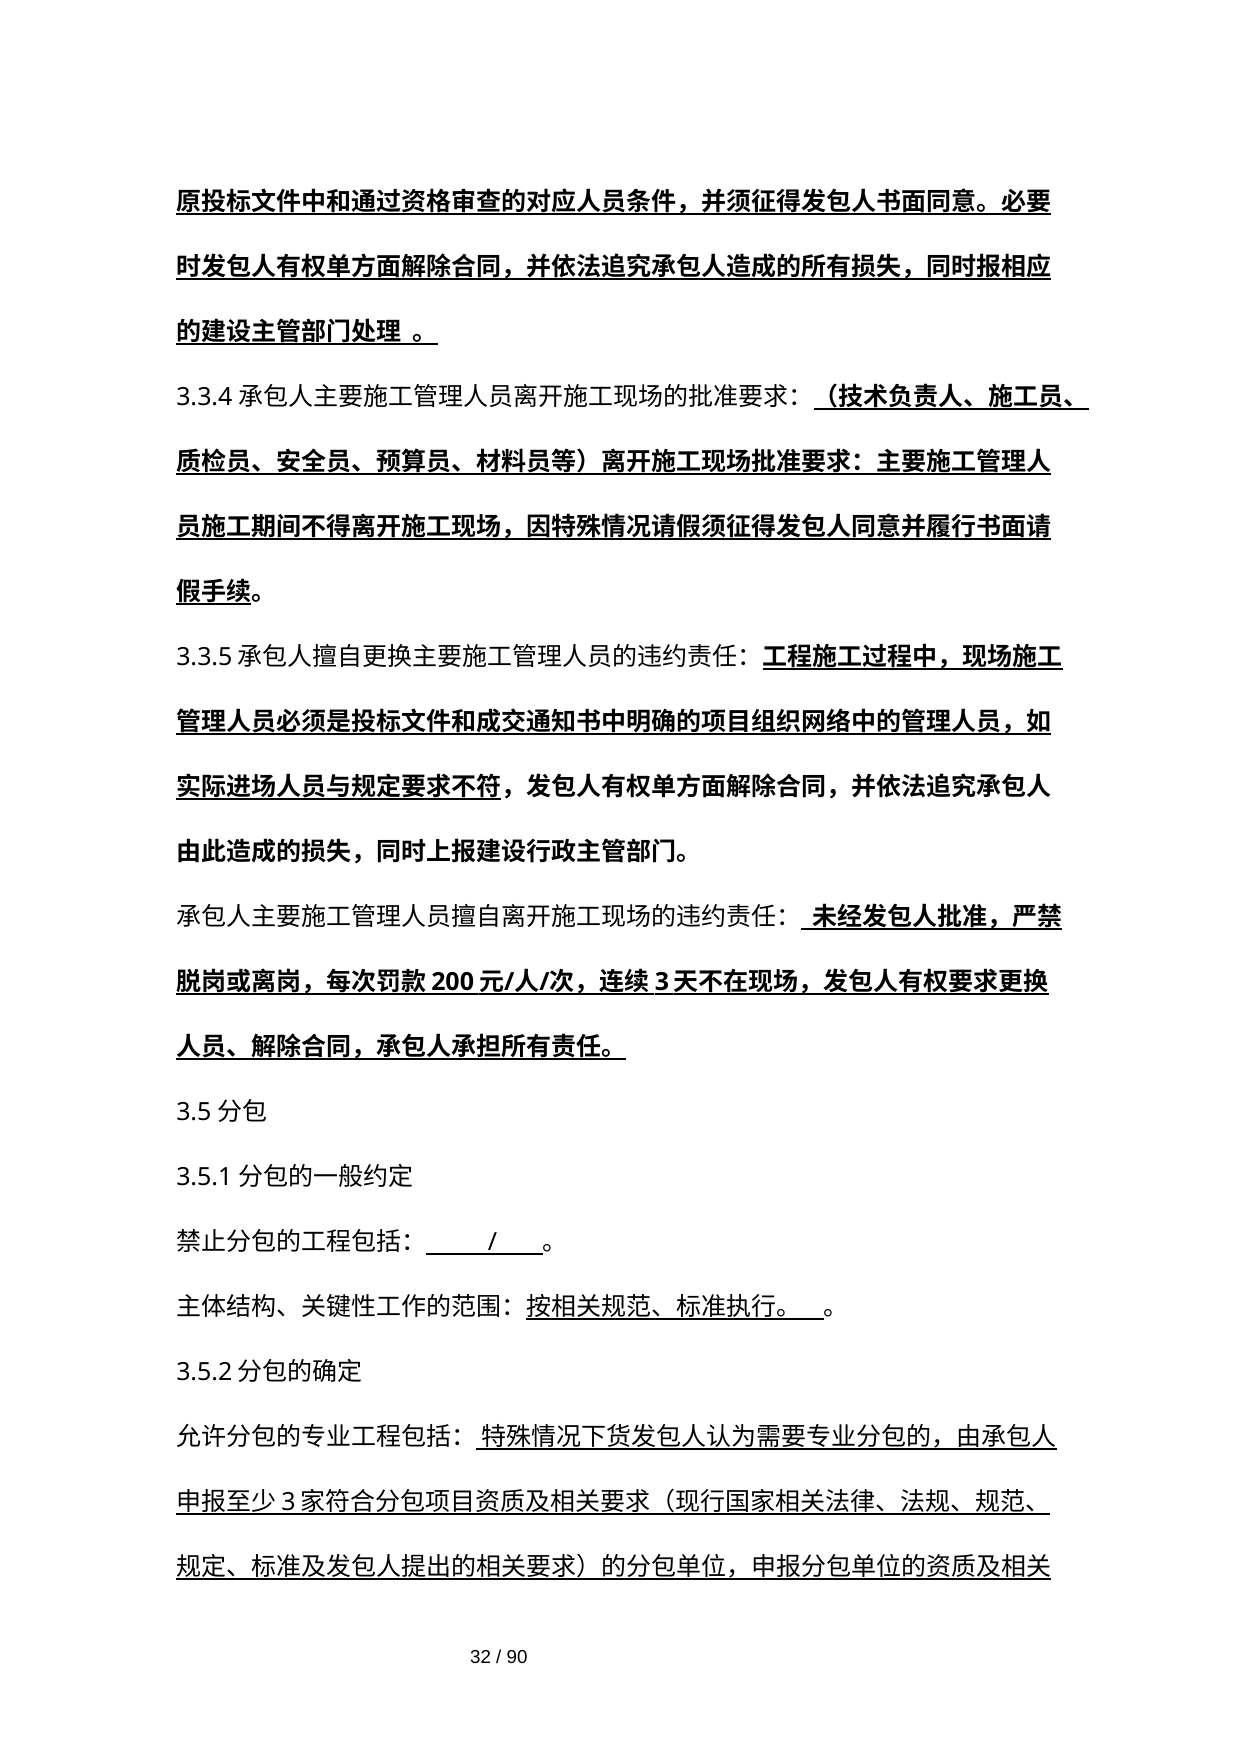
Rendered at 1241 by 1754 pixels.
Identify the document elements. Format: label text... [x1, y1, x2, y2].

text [176, 167, 1064, 362]
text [176, 1402, 1064, 1597]
text 承包人主要施工管理人员擅自离开施工现场的违约责任： 未经发包人批准，严禁脱岗或离岗，每次罚款200元/人/次，连续3天不在现场，发包人有权要求更换人员、解除合同，承包人承担所有责任。 [176, 882, 1064, 1077]
text 禁止分包的工程包括： / 。 [176, 1207, 1064, 1272]
text 3.5.2分包的确定 [176, 1337, 1064, 1402]
text 主体结构、关键性工作的范围：按相关规范、标准执行。 。 [176, 1272, 1064, 1337]
text 3.5 分包 [176, 1077, 1064, 1142]
text 3.3.5承包人擅自更换主要施工管理人员的违约责任：工程施工过程中，现场施工管理人员必须是投标文件和成交通知书中明确的项目组织网络中的管理人员，如实际进场人员与规定要求不符，发包人有权单方面解除合同，并依法追究承包人由此造成的损失，同时上报建设行政主管部门。 [176, 622, 1064, 882]
text 3.5.1 分包的一般约定 [176, 1142, 1064, 1207]
text 3.3.4 承包人主要施工管理人员离开施工现场的批准要求：（技术负责人、施工员、质检员、安全员、预算员、材料员等）离开施工现场批准要求：主要施工管理人员施工期间不得离开施工现场，因特殊情况请假须征得发包人同意并履行书面请假手续。 [176, 362, 1064, 622]
